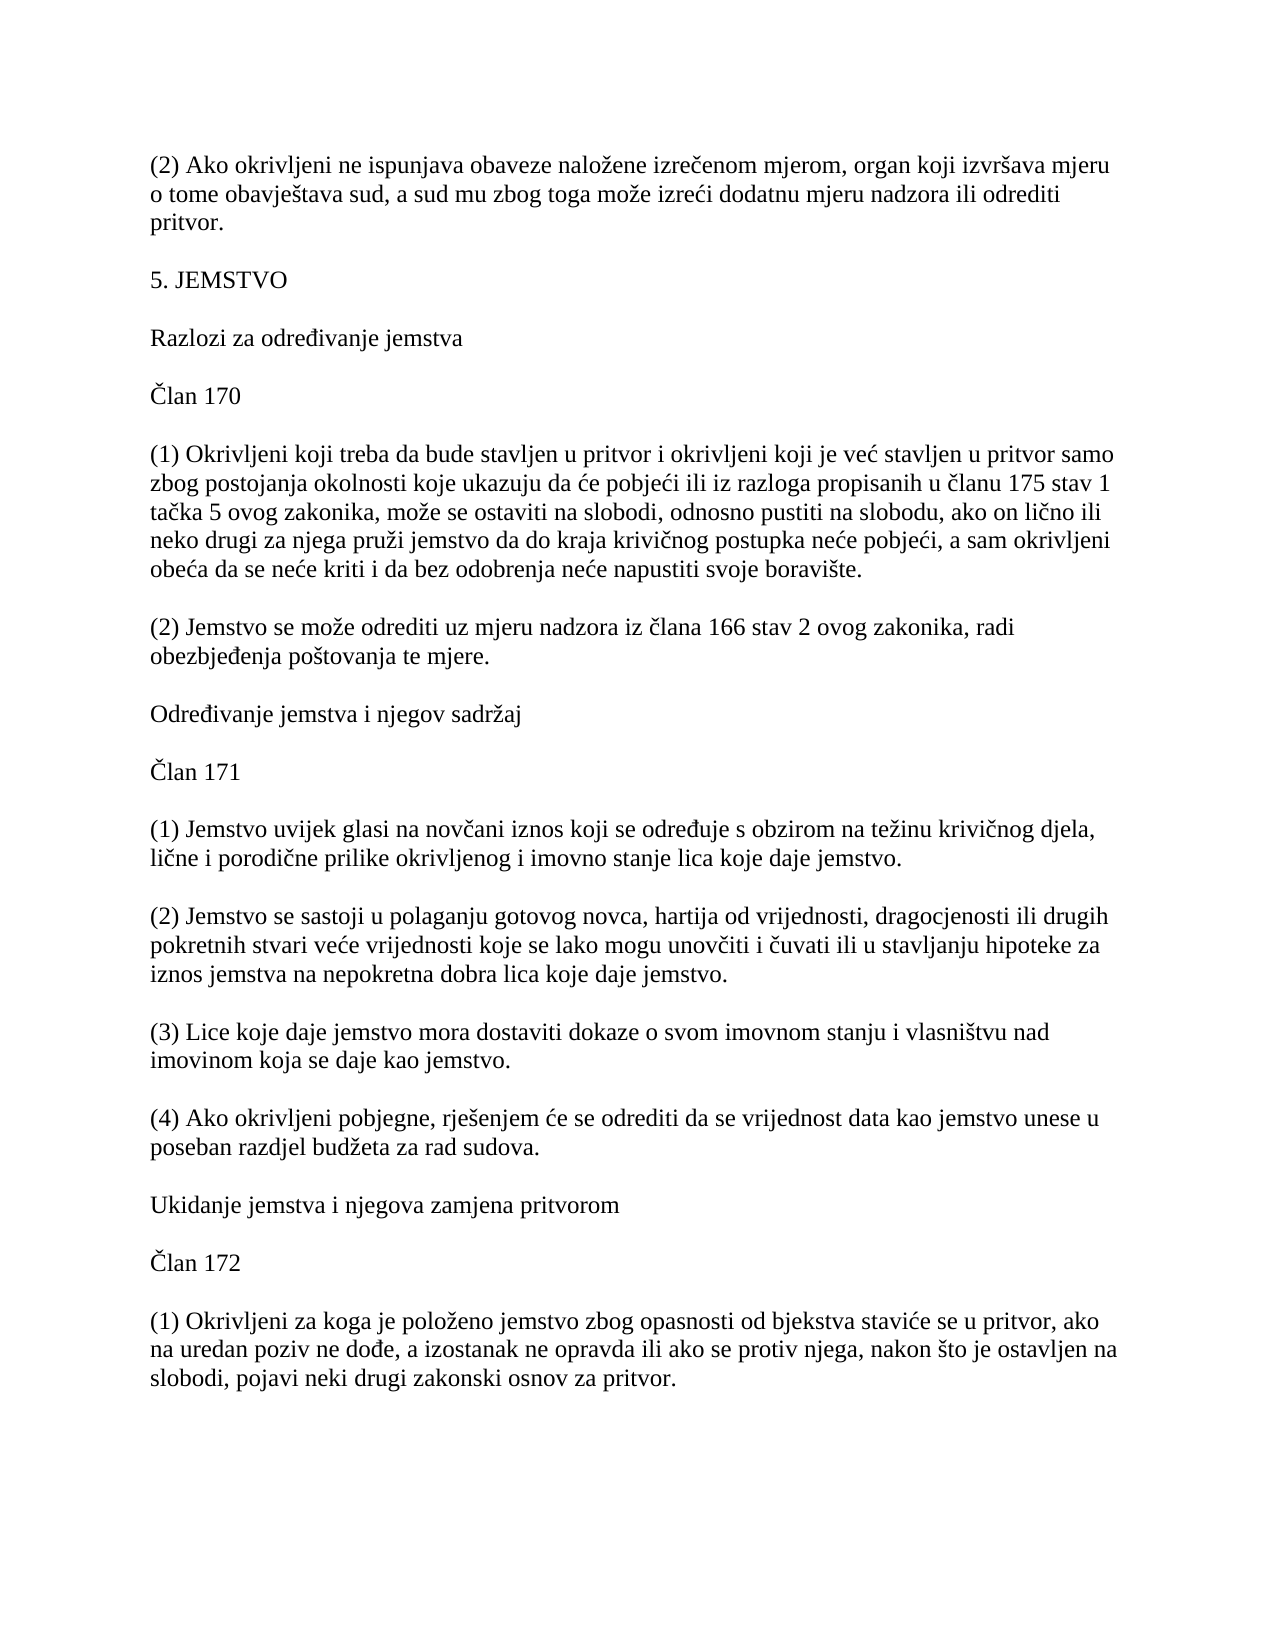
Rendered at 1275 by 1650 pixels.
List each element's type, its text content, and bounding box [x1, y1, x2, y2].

text Član 172 [150, 1248, 1125, 1277]
text Član 171 [150, 757, 1125, 785]
text Određivanje jemstva i njegov sadržaj [150, 699, 1125, 727]
text (2) Jemstvo se može odrediti uz mjeru nadzora iz člana 166 stav 2 ovog zakonika, radi obezbjeđenja poštovanja te mjere. [150, 612, 1125, 669]
text (1) Okrivljeni za koga je položeno jemstvo zbog opasnosti od bjekstva staviće se u pritvor, ako na uredan poziv ne dođe, a izostanak ne opravda ili ako se protiv njega, nakon što je ostavljen na slobodi, pojavi neki drugi zakonski osnov za pritvor. [150, 1306, 1125, 1392]
text (3) Lice koje daje jemstvo mora dostaviti dokaze o svom imovnom stanju i vlasništvu nad imovinom koja se daje kao jemstvo. [150, 1017, 1125, 1074]
text Razlozi za određivanje jemstva [150, 323, 1125, 352]
text Ukidanje jemstva i njegova zamjena pritvorom [150, 1190, 1125, 1219]
text (2) Ako okrivljeni ne ispunjava obaveze naložene izrečenom mjerom, organ koji izvršava mjeru o tome obavještava sud, a sud mu zbog toga može izreći dodatnu mjeru nadzora ili odrediti pritvor. [150, 150, 1125, 236]
text (4) Ako okrivljeni pobjegne, rješenjem će se odrediti da se vrijednost data kao jemstvo unese u poseban razdjel budžeta za rad sudova. [150, 1103, 1125, 1161]
text Član 170 [150, 381, 1125, 410]
text (1) Jemstvo uvijek glasi na novčani iznos koji se određuje s obzirom na težinu krivičnog djela, lične i porodične prilike okrivljenog i imovno stanje lica koje daje jemstvo. [150, 814, 1125, 872]
text (2) Jemstvo se sastoji u polaganju gotovog novca, hartija od vrijednosti, dragocjenosti ili drugih pokretnih stvari veće vrijednosti koje se lako mogu unovčiti i čuvati ili u stavljanju hipoteke za iznos jemstva na nepokretna dobra lica koje daje jemstvo. [150, 901, 1125, 987]
text (1) Okrivljeni koji treba da bude stavljen u pritvor i okrivljeni koji je već stavljen u pritvor samo zbog postojanja okolnosti koje ukazuju da će pobjeći ili iz razloga propisanih u članu 175 stav 1 tačka 5 ovog zakonika, može se ostaviti na slobodi, odnosno pustiti na slobodu, ako on lično ili neko drugi za njega pruži jemstvo da do kraja krivičnog postupka neće pobjeći, a sam okrivljeni obeća da se neće kriti i da bez odobrenja neće napustiti svoje boravište. [150, 439, 1125, 583]
text 5. JEMSTVO [150, 265, 1125, 294]
